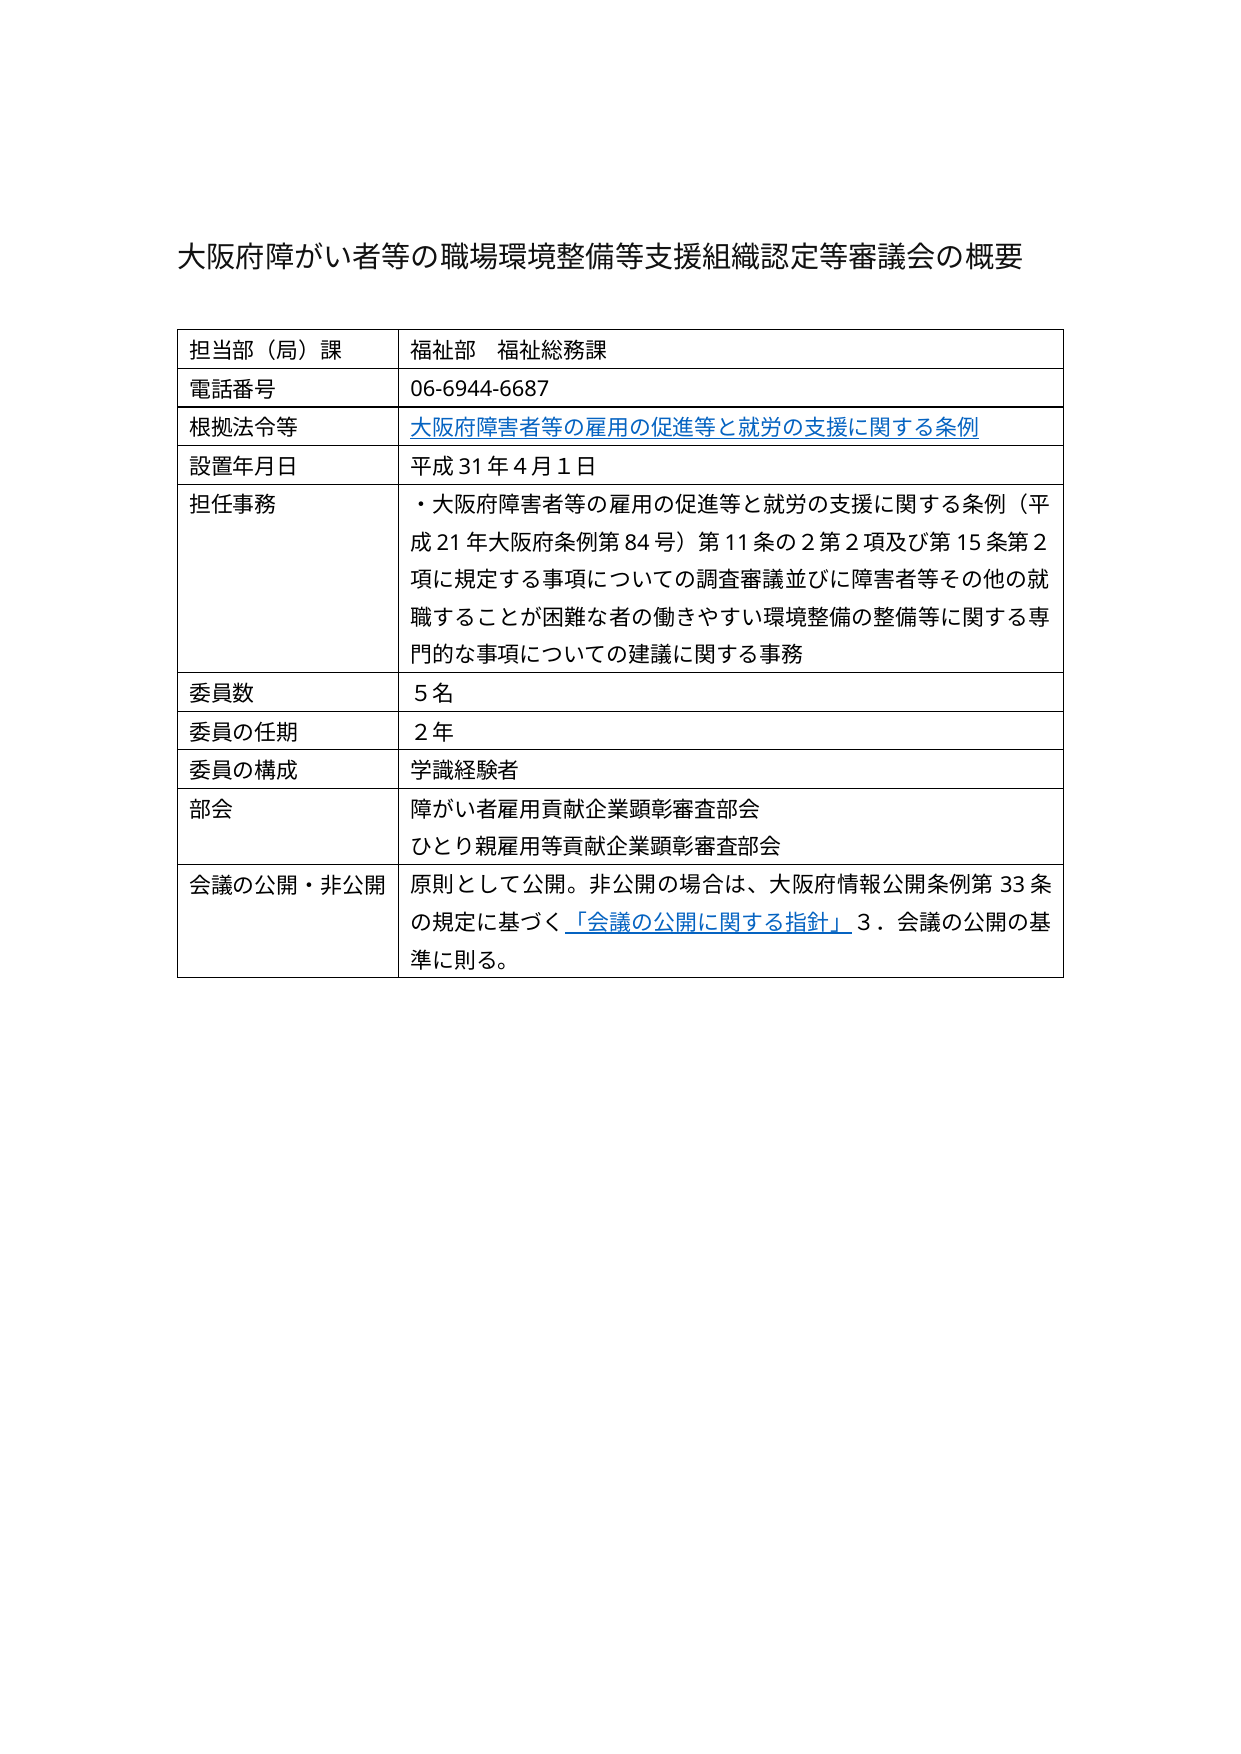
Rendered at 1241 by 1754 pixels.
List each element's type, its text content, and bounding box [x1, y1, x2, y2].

table_cell 大阪府障害者等の雇用の促進等と就労の支援に関する条例 [399, 408, 1063, 445]
table_cell ５名 [399, 673, 1063, 711]
text 大阪府障がい者等の職場環境整備等支援組織認定等審議会の概要 [177, 217, 1063, 292]
table_cell 06-6944-6687 [399, 369, 1063, 406]
table_cell 根拠法令等 [178, 408, 398, 445]
table_cell 障がい者雇用貢献企業顕彰審査部会 ひとり親雇用等貢献企業顕彰審査部会 [399, 789, 1063, 864]
table_cell 委員の構成 [178, 750, 398, 788]
table_cell 原則として公開。非公開の場合は、大阪府情報公開条例第33条の規定に基づく「会議の公開に関する指針」３．会議の公開の基準に則る。 [399, 865, 1063, 977]
table_cell 担任事務 [178, 485, 398, 672]
table_cell 委員数 [178, 673, 398, 711]
table_cell 委員の任期 [178, 712, 398, 749]
table_cell ・大阪府障害者等の雇用の促進等と就労の支援に関する条例（平成21年大阪府条例第84号）第11条の２第２項及び第15条第２項に規定する事項についての調査審議並びに障害者等その他の就職することが困難な者の働きやすい環境整備の整備等に関する専門的な事項についての建議に関する事務 [399, 485, 1063, 672]
table_cell 電話番号 [178, 369, 398, 406]
table_header 福祉部 福祉総務課 [399, 330, 1063, 368]
table_cell 平成31年４月１日 [399, 446, 1063, 483]
table_cell ２年 [399, 712, 1063, 749]
table_header 担当部（局）課 [178, 330, 398, 368]
table_cell 会議の公開・非公開 [178, 865, 398, 977]
table_cell 設置年月日 [178, 446, 398, 483]
table_cell 部会 [178, 789, 398, 864]
table_cell 学識経験者 [399, 750, 1063, 788]
